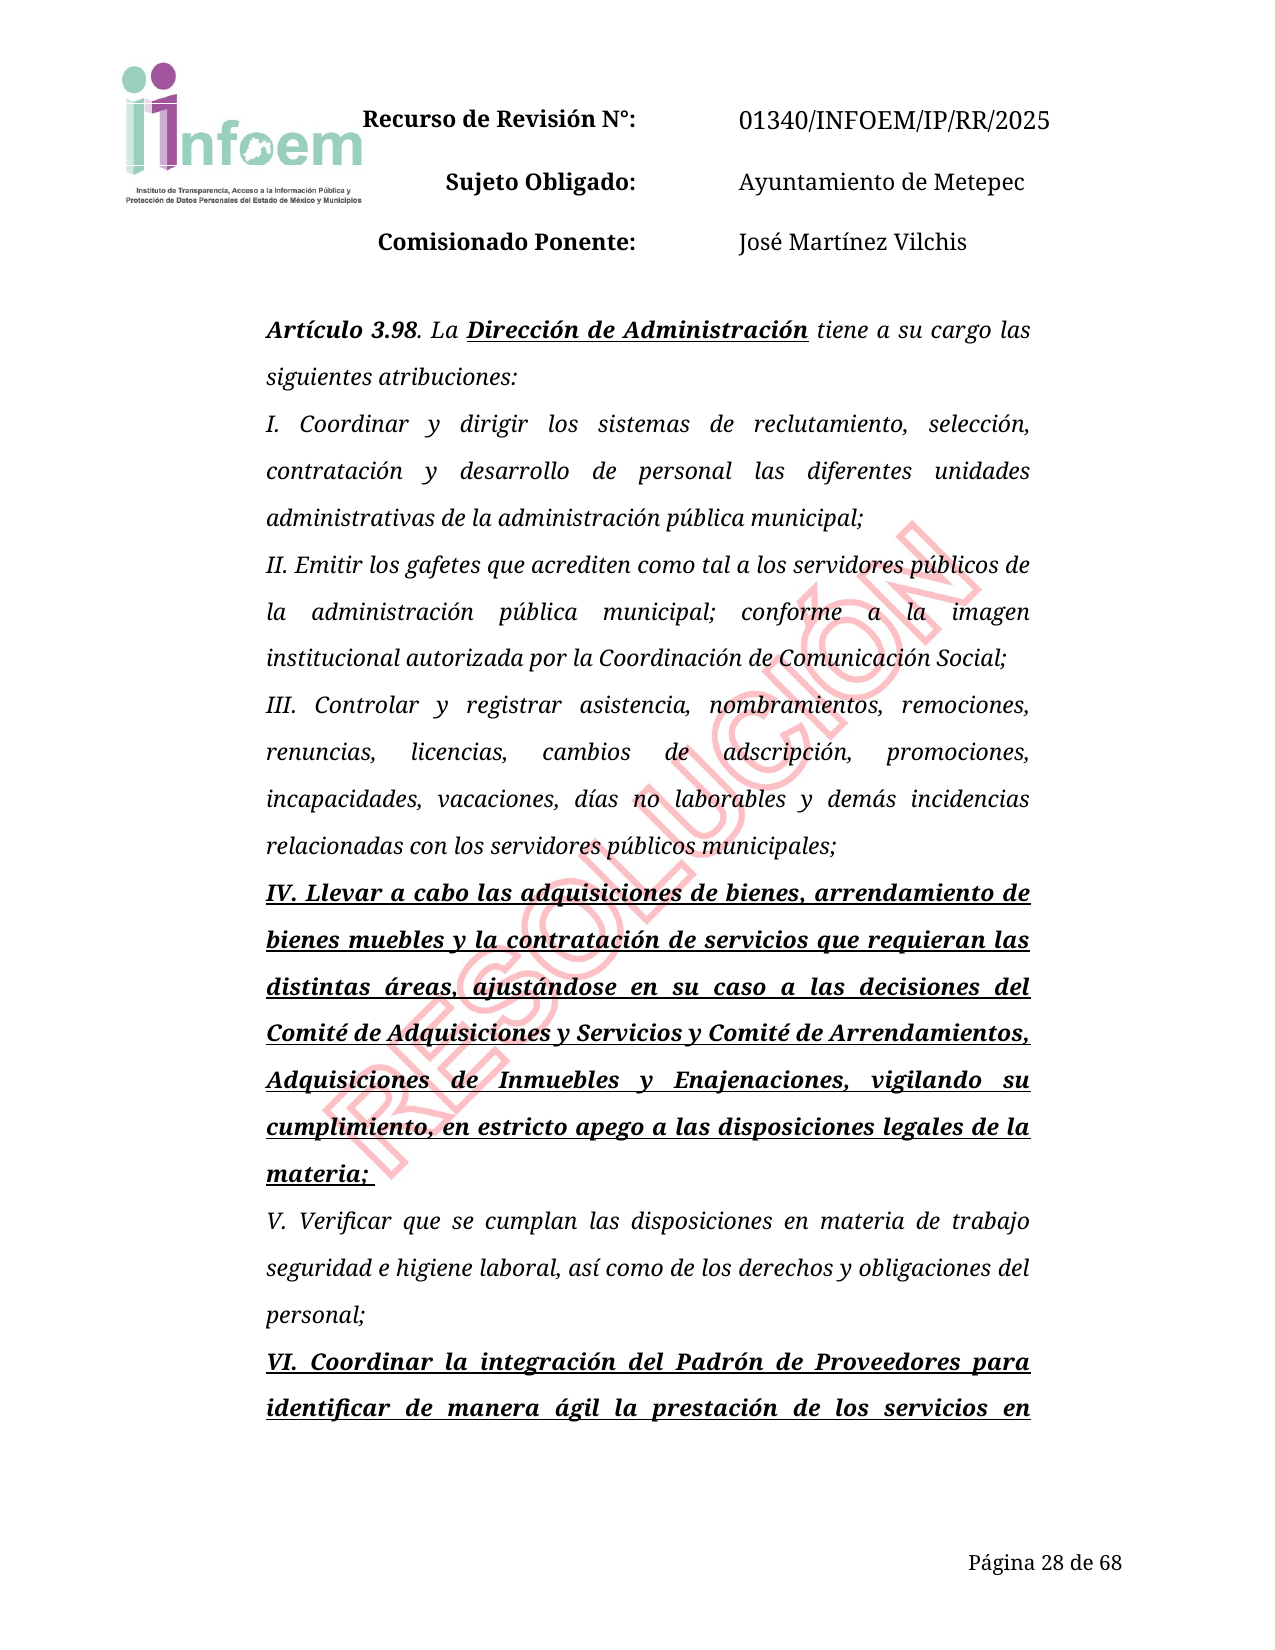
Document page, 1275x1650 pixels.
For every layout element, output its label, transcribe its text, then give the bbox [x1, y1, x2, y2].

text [266, 1346, 1033, 1424]
text III. Controlar y registrar asistencia, nombramientos, remociones, renuncias, licencias, cambios de adscripción, promociones, incapacidades, vacaciones, días no laborables y demás incidencias relacionadas con los servidores públicos municipales; [266, 689, 1033, 861]
picture [3, 2, 1268, 1650]
text IV. Llevar a cabo las adquisiciones de bienes, arrendamiento de bienes muebles y la contratación de servicios que requieran las distintas áreas, ajustándose en su caso a las decisiones del Comité de Adquisiciones y Servicios y Comité de Arrendamientos, Adquisiciones de Inmuebles y Enajenaciones, vigilando su cumplimiento, en estricto apego a las disposiciones legales de la materia; [266, 877, 1033, 1189]
text V. Verificar que se cumplan las disposiciones en materia de trabajo seguridad e higiene laboral, así como de los derechos y obligaciones del personal; [266, 1205, 1033, 1330]
text I. Coordinar y dirigir los sistemas de reclutamiento, selección, contratación y desarrollo de personal las diferentes unidades administrativas de la administración pública municipal; [266, 408, 1033, 533]
text Artículo 3.98. La Dirección de Administración tiene a su cargo las siguientes atribuciones: [266, 314, 1033, 392]
text II. Emitir los gafetes que acrediten como tal a los servidores públicos de la administración pública municipal; conforme a la imagen institucional autorizada por la Coordinación de Comunicación Social; [266, 549, 1033, 674]
